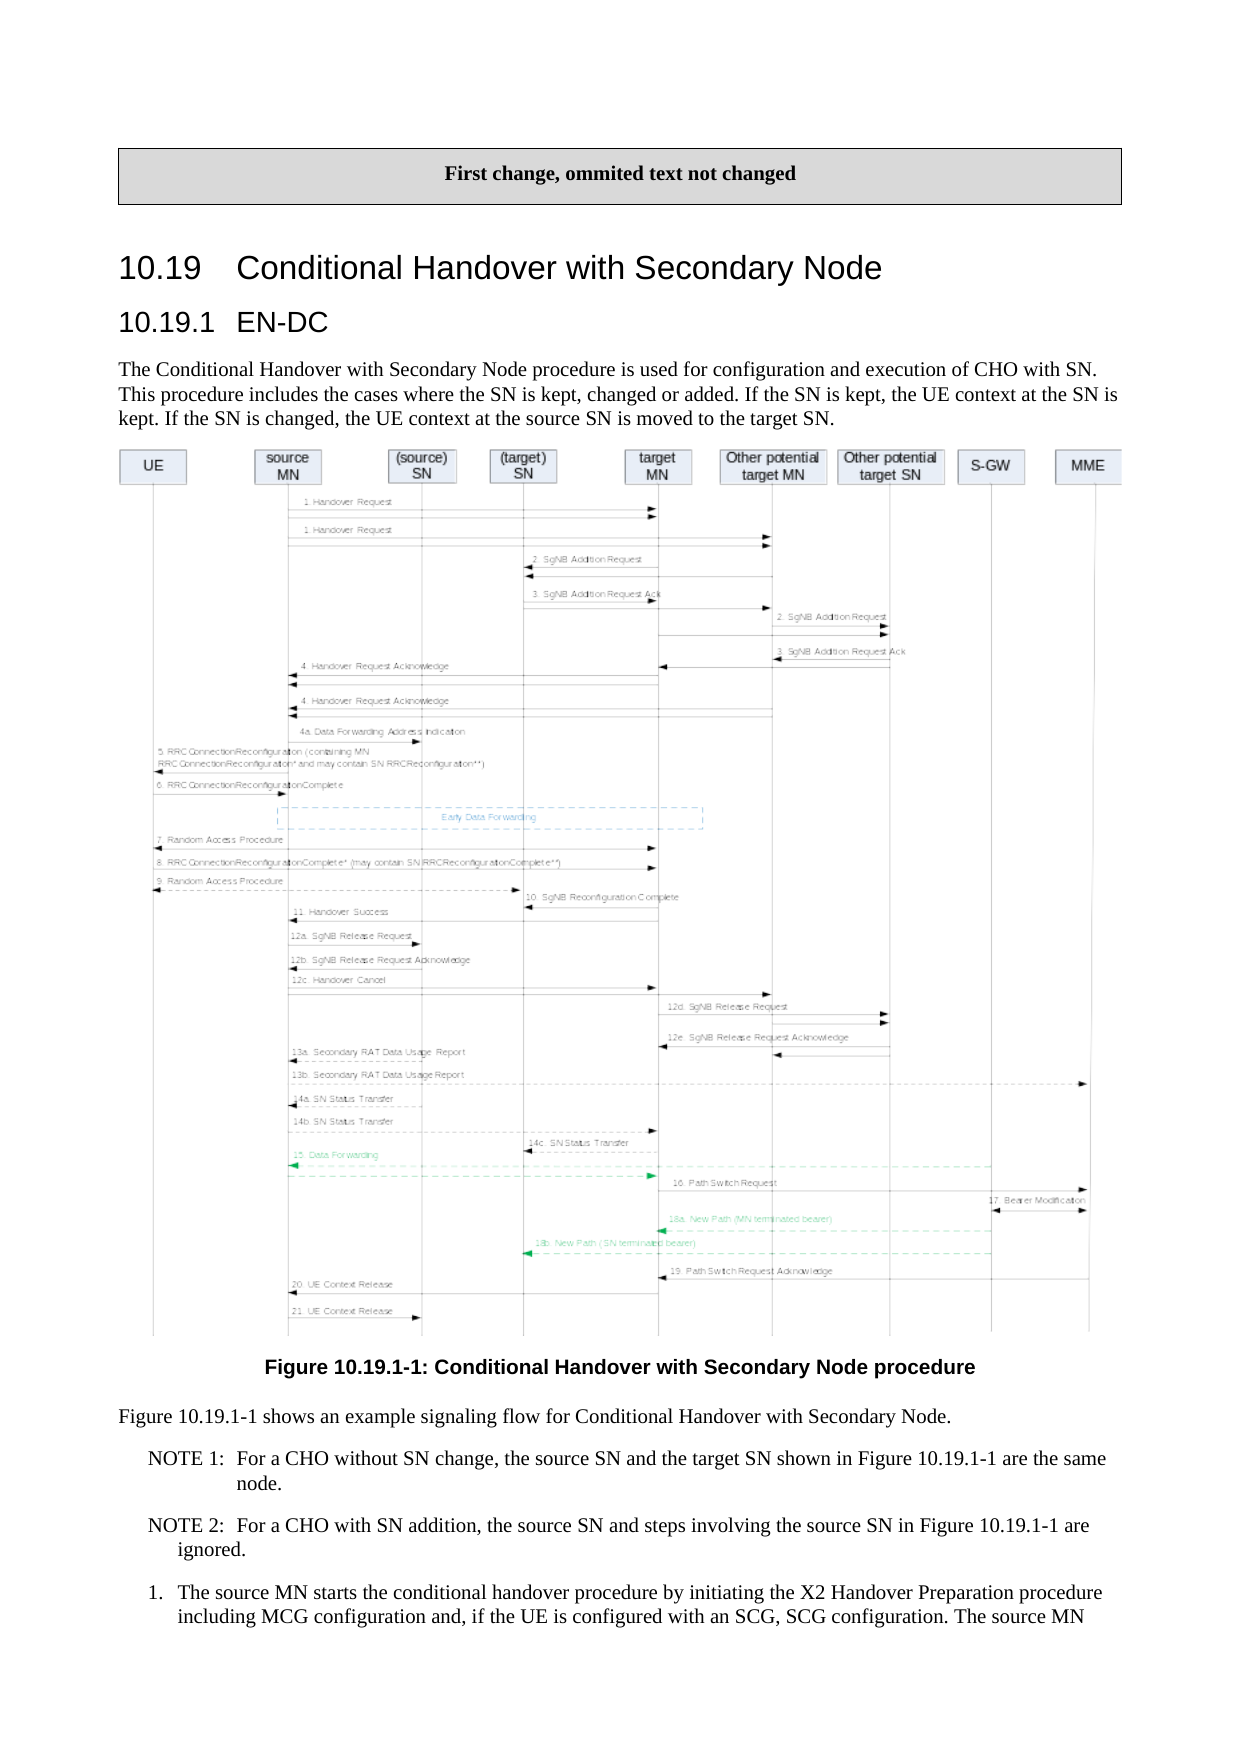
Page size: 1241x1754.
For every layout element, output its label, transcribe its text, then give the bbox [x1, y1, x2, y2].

text NOTE 1: For a CHO without SN change, the source SN and the target SN shown in Figure 10.19.1-1 are the same node. [148, 1446, 1122, 1494]
text The Conditional Handover with Secondary Node procedure is used for configuration and execution of CHO with SN. This procedure includes the cases where the SN is kept, changed or added. If the SN is kept, the UE context at the SN is kept. If the SN is changed, the UE context at the source SN is moved to the target SN. [118, 357, 1122, 429]
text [148, 1580, 1122, 1628]
subtitle 10.19 Conditional Handover with Secondary Node [118, 248, 1122, 286]
subtitle 10.19.1 EN-DC [118, 305, 1122, 339]
text Figure 10.19.1-1 shows an example signaling flow for Conditional Handover with Secondary Node. [118, 1403, 1122, 1428]
text NOTE 2: For a CHO with SN addition, the source SN and steps involving the source SN in Figure 10.19.1-1 are ignored. [148, 1513, 1122, 1561]
table_header First change, ommited text not changed [119, 149, 1121, 204]
text Figure 10.19.1-1: Conditional Handover with Secondary Node procedure [118, 1354, 1122, 1378]
